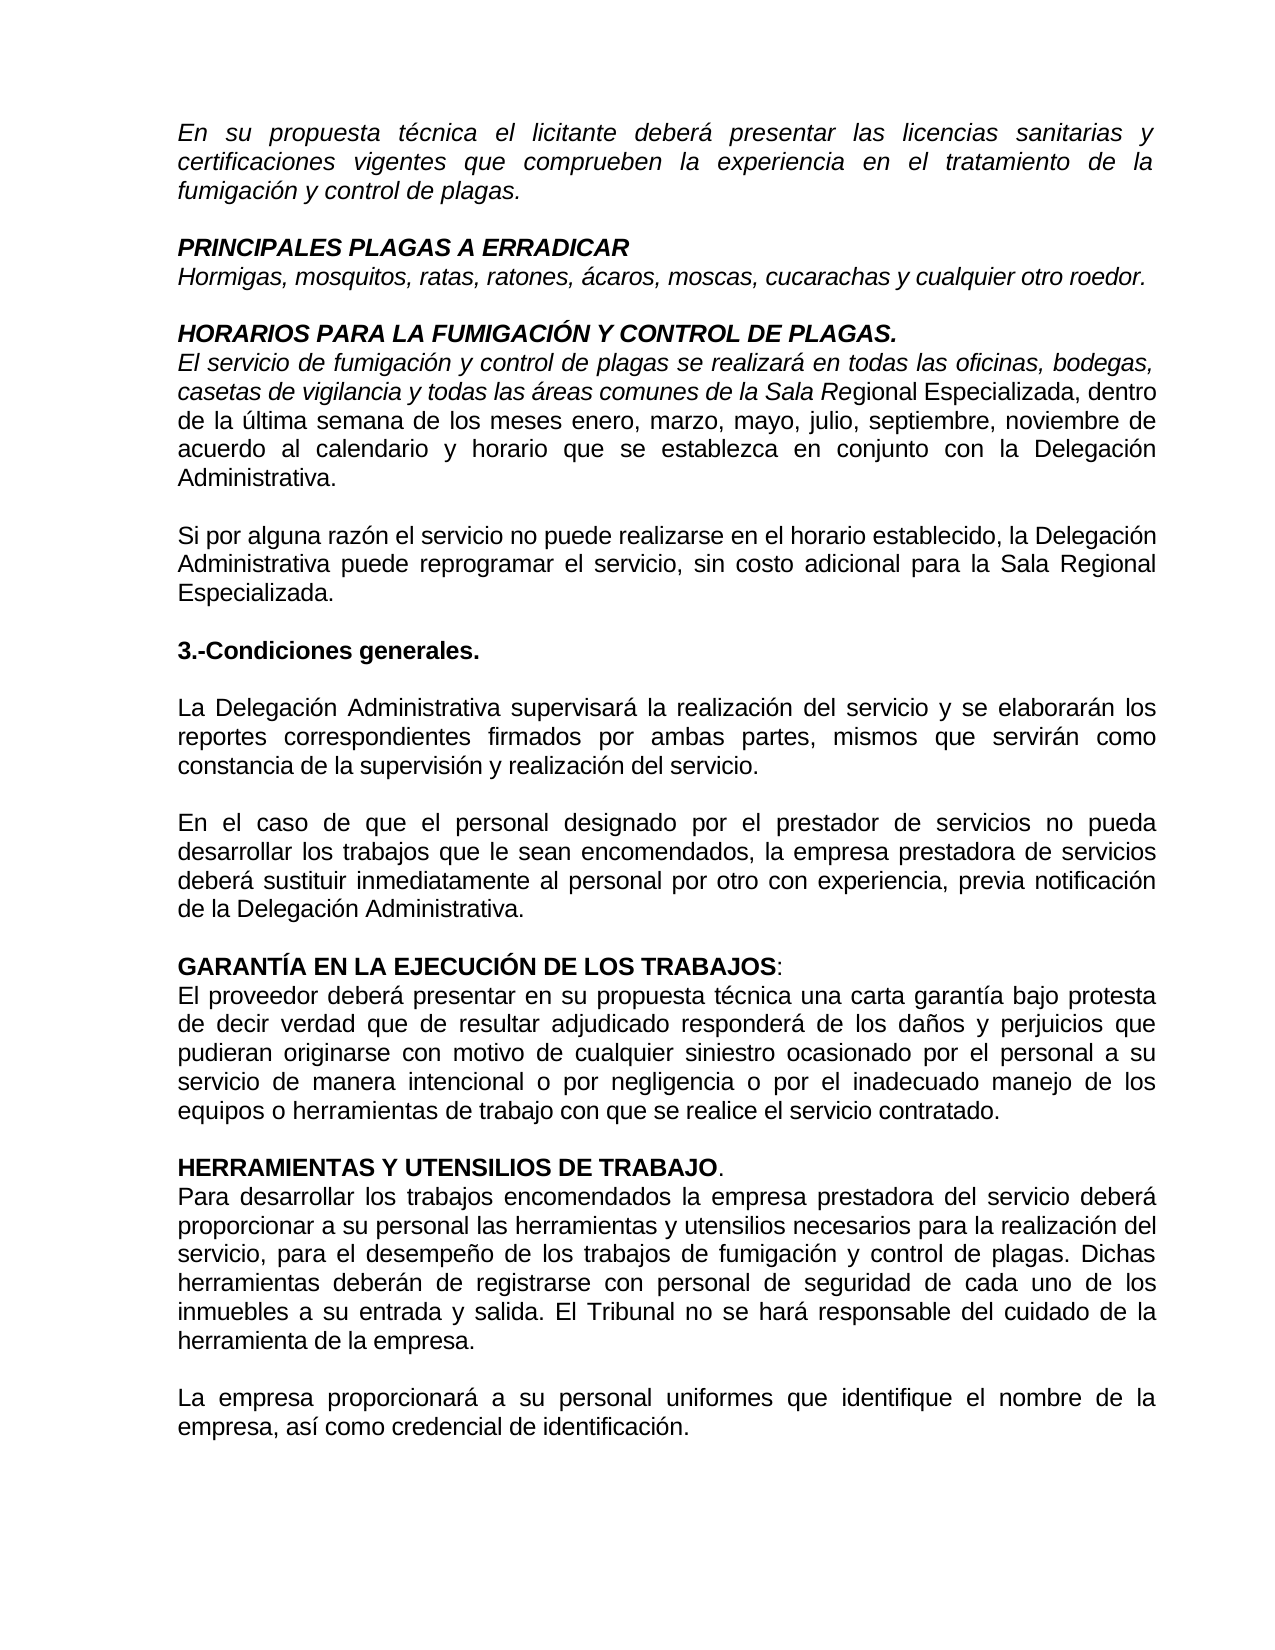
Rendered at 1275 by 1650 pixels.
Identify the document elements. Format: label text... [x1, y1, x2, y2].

text Hormigas, mosquitos, ratas, ratones, ácaros, moscas, cucarachas y cualquier otro roedor. [177, 262, 1157, 291]
text PRINCIPALES PLAGAS A ERRADICAR [177, 233, 1157, 262]
text El servicio de fumigación y control de plagas se realizará en todas las oficinas, bodegas, casetas de vigilancia y todas las áreas comunes de la Sala Regional Especializada, dentro de la última semana de los meses enero, marzo, mayo, julio, septiembre, noviembre de acuerdo al calendario y horario que se establezca en conjunto con la Delegación Administrativa. [177, 348, 1157, 492]
text El proveedor deberá presentar en su propuesta técnica una carta garantía bajo protesta de decir verdad que de resultar adjudicado responderá de los daños y perjuicios que pudieran originarse con motivo de cualquier siniestro ocasionado por el personal a su servicio de manera intencional o por negligencia o por el inadecuado manejo de los equipos o herramientas de trabajo con que se realice el servicio contratado. [177, 981, 1157, 1124]
text La empresa proporcionará a su personal uniformes que identifique el nombre de la empresa, así como credencial de identificación. [177, 1383, 1157, 1441]
text HERRAMIENTAS Y UTENSILIOS DE TRABAJO. [177, 1153, 1157, 1182]
text En su propuesta técnica el licitante deberá presentar las licencias sanitarias y certificaciones vigentes que comprueben la experiencia en el tratamiento de la fumigación y control de plagas. [177, 118, 1157, 204]
text Si por alguna razón el servicio no puede realizarse en el horario establecido, la Delegación Administrativa puede reprogramar el servicio, sin costo adicional para la Sala Regional Especializada. [177, 521, 1157, 607]
text Para desarrollar los trabajos encomendados la empresa prestadora del servicio deberá proporcionar a su personal las herramientas y utensilios necesarios para la realización del servicio, para el desempeño de los trabajos de fumigación y control de plagas. Dichas herramientas deberán de registrarse con personal de seguridad de cada uno de los inmuebles a su entrada y salida. El Tribunal no se hará responsable del cuidado de la herramienta de la empresa. [177, 1182, 1157, 1354]
text En el caso de que el personal designado por el prestador de servicios no pueda desarrollar los trabajos que le sean encomendados, la empresa prestadora de servicios deberá sustituir inmediatamente al personal por otro con experiencia, previa notificación de la Delegación Administrativa. [177, 808, 1157, 923]
text La Delegación Administrativa supervisará la realización del servicio y se elaborarán los reportes correspondientes firmados por ambas partes, mismos que servirán como constancia de la supervisión y realización del servicio. [177, 693, 1157, 779]
text 3.-Condiciones generales. [177, 636, 1157, 664]
text HORARIOS PARA LA FUMIGACIÓN Y CONTROL DE PLAGAS. [177, 319, 1157, 348]
text GARANTÍA EN LA EJECUCIÓN DE LOS TRABAJOS: [177, 952, 1157, 981]
